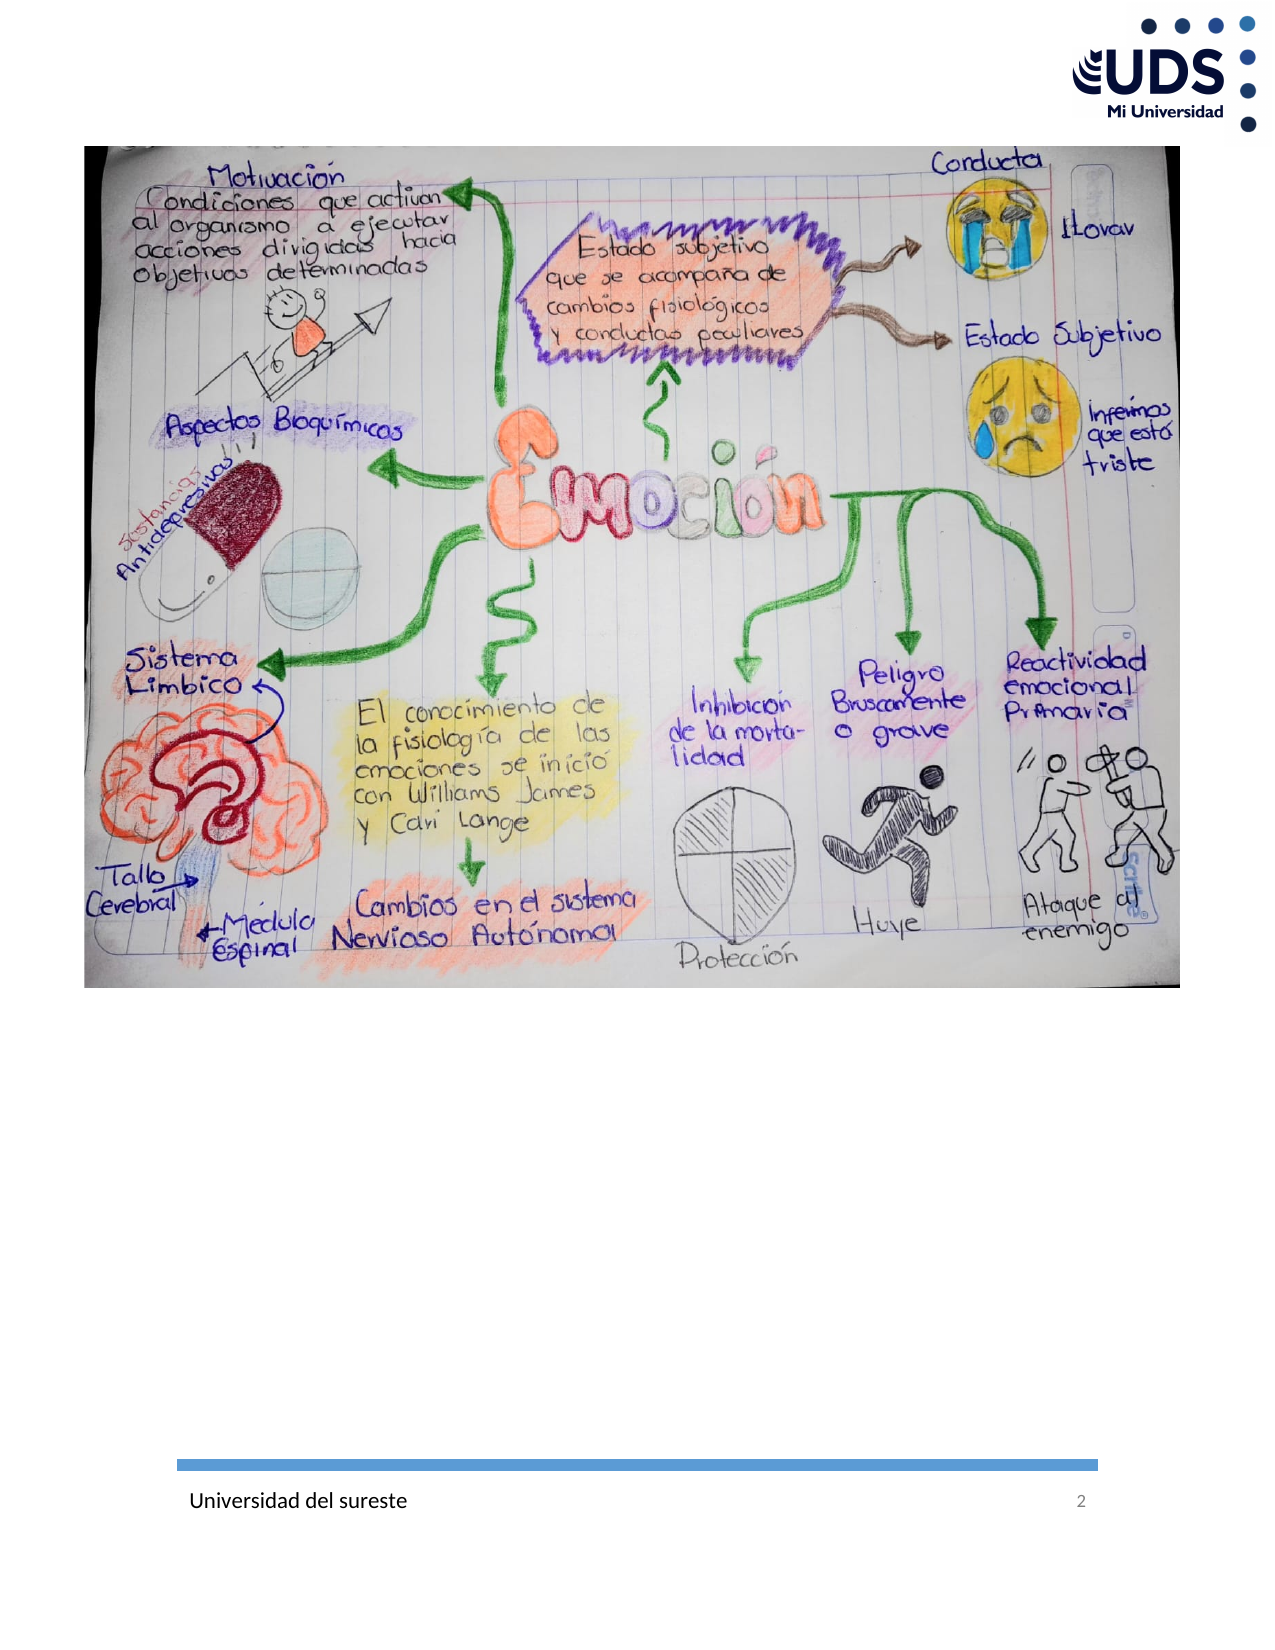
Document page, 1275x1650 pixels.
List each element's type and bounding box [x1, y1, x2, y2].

picture [1071, 2, 1272, 146]
picture [84, 146, 1180, 988]
